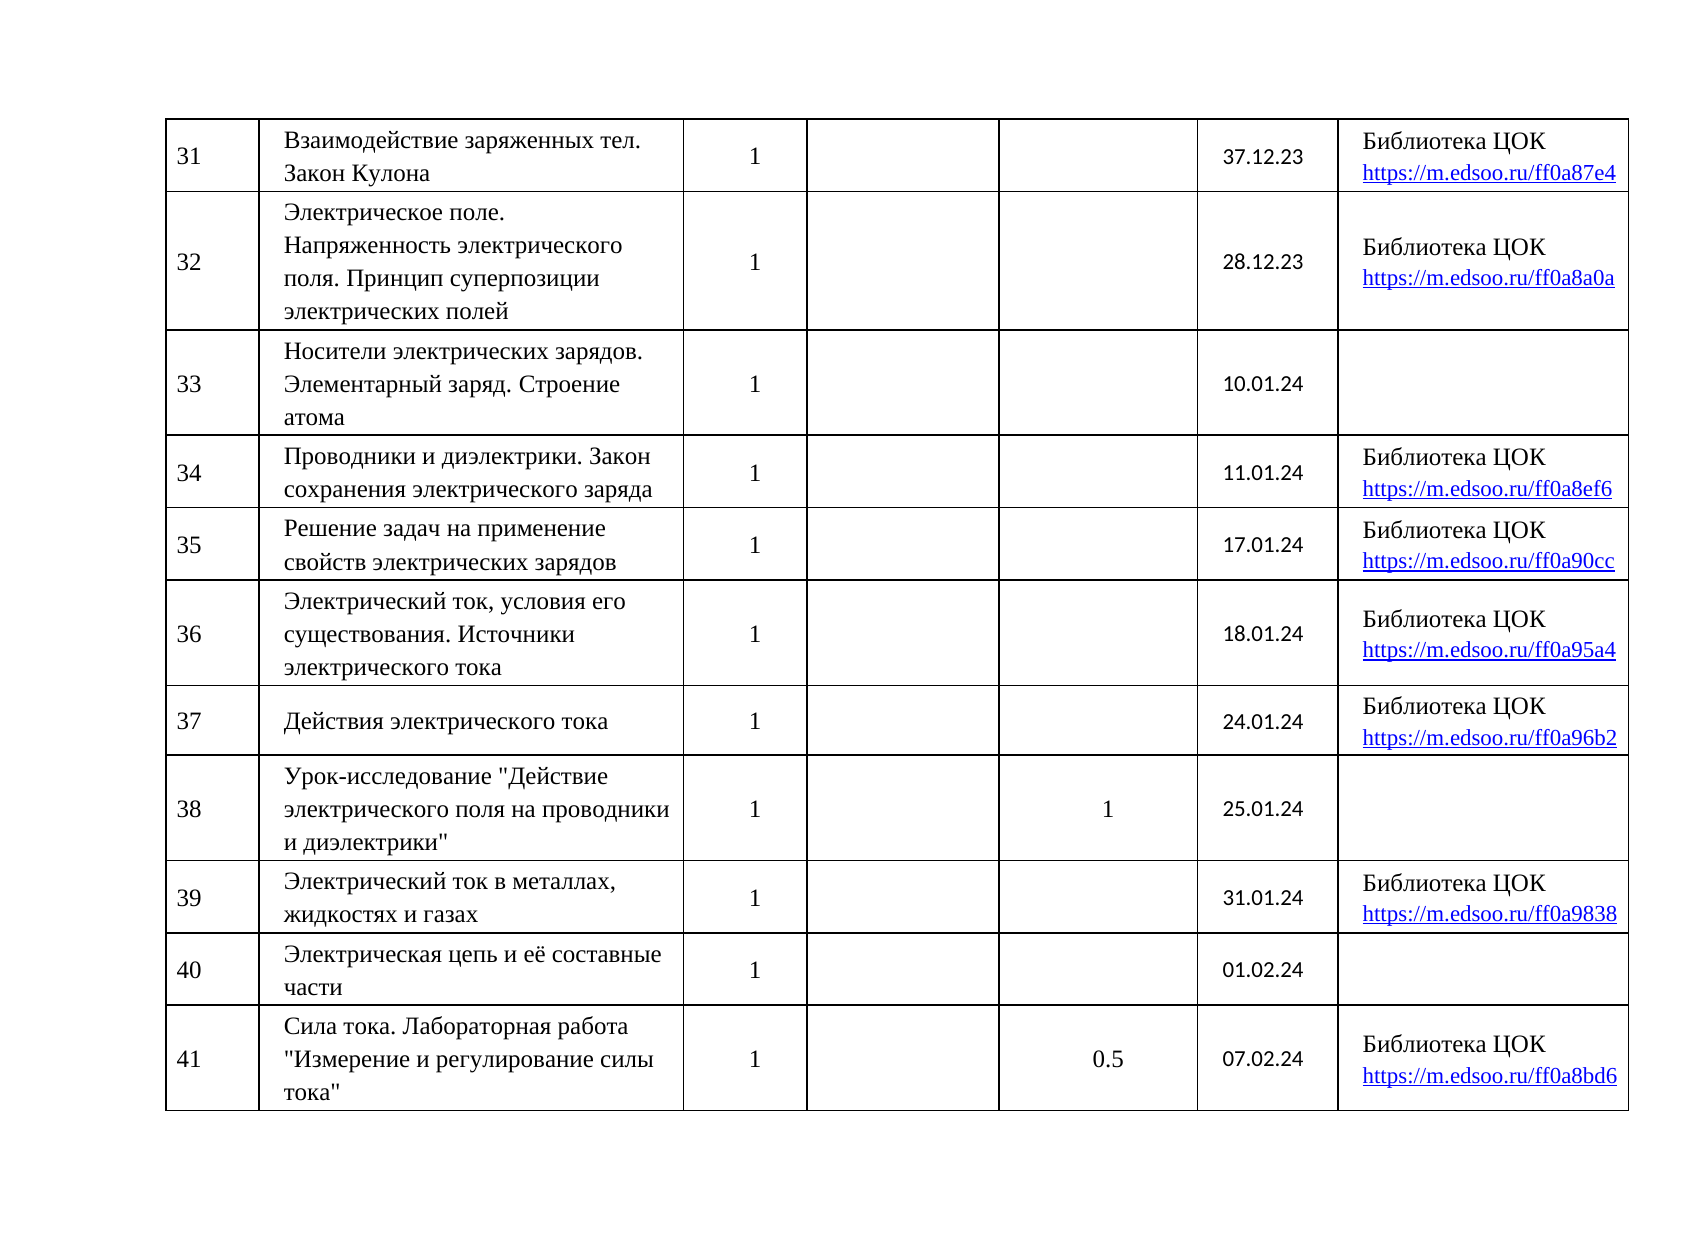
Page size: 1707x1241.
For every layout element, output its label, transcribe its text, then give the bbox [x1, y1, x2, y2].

table_cell [808, 1006, 998, 1110]
table_cell [1000, 120, 1197, 191]
table_cell Взаимодействие заряженных тел. Закон Кулона [260, 120, 683, 191]
table_cell [808, 508, 998, 579]
table_cell Проводники и диэлектрики. Закон сохранения электрического заряда [260, 436, 683, 507]
table_cell [1000, 934, 1197, 1004]
table_cell 35 [167, 508, 258, 579]
table_cell 32 [167, 192, 258, 329]
table_cell 36 [167, 581, 258, 684]
table_cell [1339, 756, 1628, 859]
table_cell 1 [684, 331, 806, 434]
table_cell 40 [167, 934, 258, 1004]
table_cell Библиотека ЦОК https://m.edsoo.ru/ff0a8a0a [1339, 192, 1628, 329]
table_cell 1 [684, 861, 806, 932]
table_cell [1000, 436, 1197, 507]
table_cell 31.01.24 [1198, 861, 1337, 932]
table_cell 1 [684, 120, 806, 191]
table_cell 39 [167, 861, 258, 932]
table_cell 07.02.24 [1198, 1006, 1337, 1110]
table_cell 1 [684, 436, 806, 507]
table_cell [1000, 686, 1197, 754]
table_cell Библиотека ЦОК https://m.edsoo.ru/ff0a8ef6 [1339, 436, 1628, 507]
table_cell 24.01.24 [1198, 686, 1337, 754]
table_cell 1 [684, 686, 806, 754]
table_cell [1000, 192, 1197, 329]
table_cell 33 [167, 331, 258, 434]
table_cell [808, 192, 998, 329]
table_cell Действия электрического тока [260, 686, 683, 754]
table_cell [1000, 861, 1197, 932]
table_cell Библиотека ЦОК https://m.edsoo.ru/ff0a95a4 [1339, 581, 1628, 684]
table_cell Электрическое поле. Напряженность электрического поля. Принцип суперпозиции электрических полей [260, 192, 683, 329]
table_cell [808, 331, 998, 434]
table_cell Библиотека ЦОК https://m.edsoo.ru/ff0a87e4 [1339, 120, 1628, 191]
table_cell [1339, 331, 1628, 434]
table_cell 0.5 [1000, 1006, 1197, 1110]
table_cell 38 [167, 756, 258, 859]
table_cell 31 [167, 120, 258, 191]
table_cell 1 [684, 934, 806, 1004]
table_cell 1 [684, 1006, 806, 1110]
table_cell Библиотека ЦОК https://m.edsoo.ru/ff0a8bd6 [1339, 1006, 1628, 1110]
table_cell Решение задач на применение свойств электрических зарядов [260, 508, 683, 579]
table_cell [808, 756, 998, 859]
table_cell [808, 120, 998, 191]
table_cell [808, 581, 998, 684]
table_cell [808, 436, 998, 507]
table_cell 37.12.23 [1198, 120, 1337, 191]
table_cell Электрический ток в металлах, жидкостях и газах [260, 861, 683, 932]
table_cell Сила тока. Лабораторная работа "Измерение и регулирование силы тока" [260, 1006, 683, 1110]
table_cell 18.01.24 [1198, 581, 1337, 684]
table_cell 17.01.24 [1198, 508, 1337, 579]
table_cell 01.02.24 [1198, 934, 1337, 1004]
table_cell 25.01.24 [1198, 756, 1337, 859]
table_cell 28.12.23 [1198, 192, 1337, 329]
table_cell [808, 686, 998, 754]
table_cell Библиотека ЦОК https://m.edsoo.ru/ff0a9838 [1339, 861, 1628, 932]
table_cell Урок-исследование "Действие электрического поля на проводники и диэлектрики" [260, 756, 683, 859]
table_cell [1339, 934, 1628, 1004]
table_cell [808, 934, 998, 1004]
table_cell 1 [684, 581, 806, 684]
table_cell 11.01.24 [1198, 436, 1337, 507]
table_cell 1 [1000, 756, 1197, 859]
table_cell 34 [167, 436, 258, 507]
table_cell 1 [684, 192, 806, 329]
table_cell [1000, 331, 1197, 434]
table_cell 1 [684, 756, 806, 859]
table_cell Библиотека ЦОК https://m.edsoo.ru/ff0a90cc [1339, 508, 1628, 579]
table_cell Носители электрических зарядов. Элементарный заряд. Строение атома [260, 331, 683, 434]
table_cell [808, 861, 998, 932]
table_cell Электрический ток, условия его существования. Источники электрического тока [260, 581, 683, 684]
table_cell Электрическая цепь и её составные части [260, 934, 683, 1004]
table_cell 1 [684, 508, 806, 579]
table_cell Библиотека ЦОК https://m.edsoo.ru/ff0a96b2 [1339, 686, 1628, 754]
table_cell 10.01.24 [1198, 331, 1337, 434]
table_cell [1000, 508, 1197, 579]
table_cell 41 [167, 1006, 258, 1110]
table_cell [1000, 581, 1197, 684]
table_cell 37 [167, 686, 258, 754]
